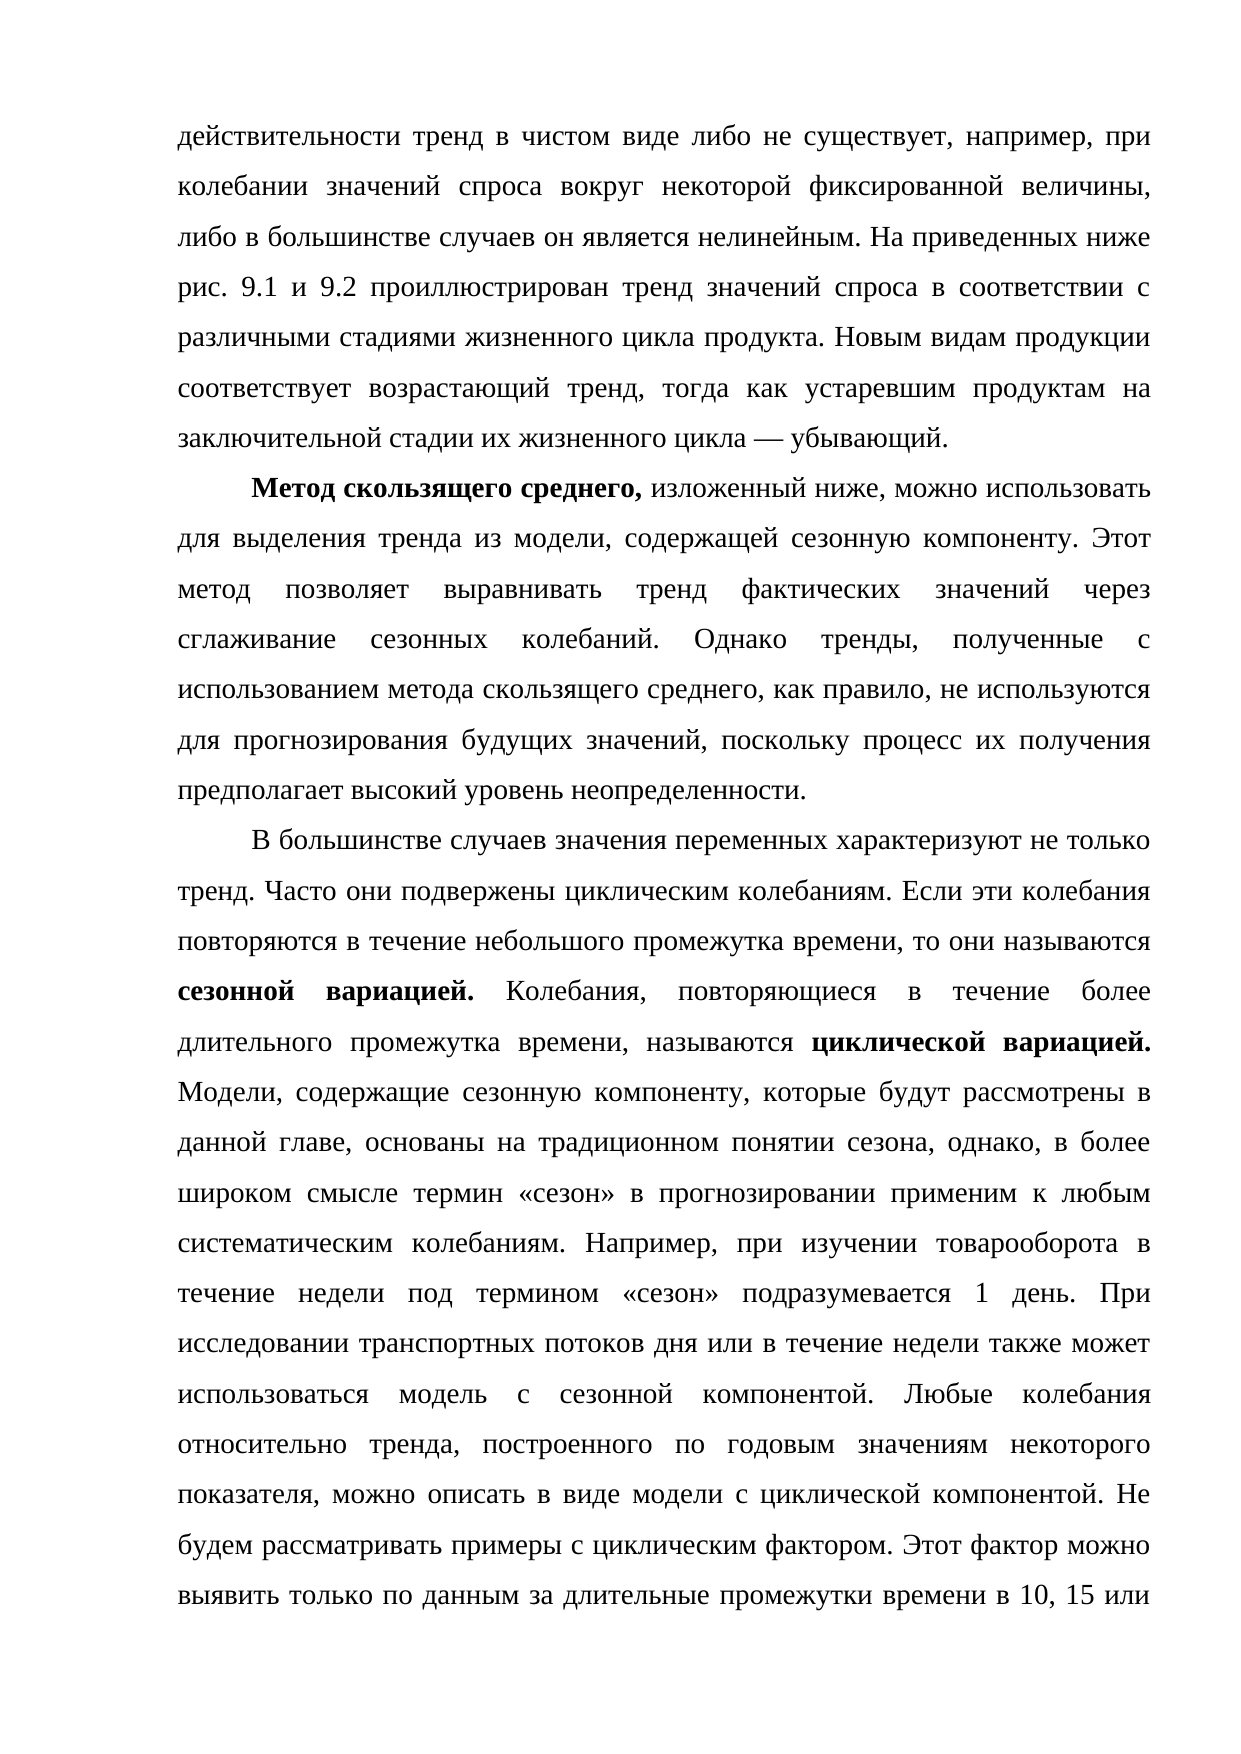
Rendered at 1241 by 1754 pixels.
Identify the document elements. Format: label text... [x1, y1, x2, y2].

text Метод скользящего среднего, изложенный ниже, можно использовать для выделения тренда из модели, содержащей сезонную компоненту. Этот метод позволяет выравнивать тренд фактических значений через сглаживание сезонных колебаний. Однако тренды, полученные с использованием метода скользящего среднего, как правило, не используются для прогнозирования будущих значений, поскольку процесс их получения предполагает высокий уровень неопределенности. [177, 470, 1152, 806]
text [177, 118, 1152, 453]
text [177, 822, 1152, 1611]
